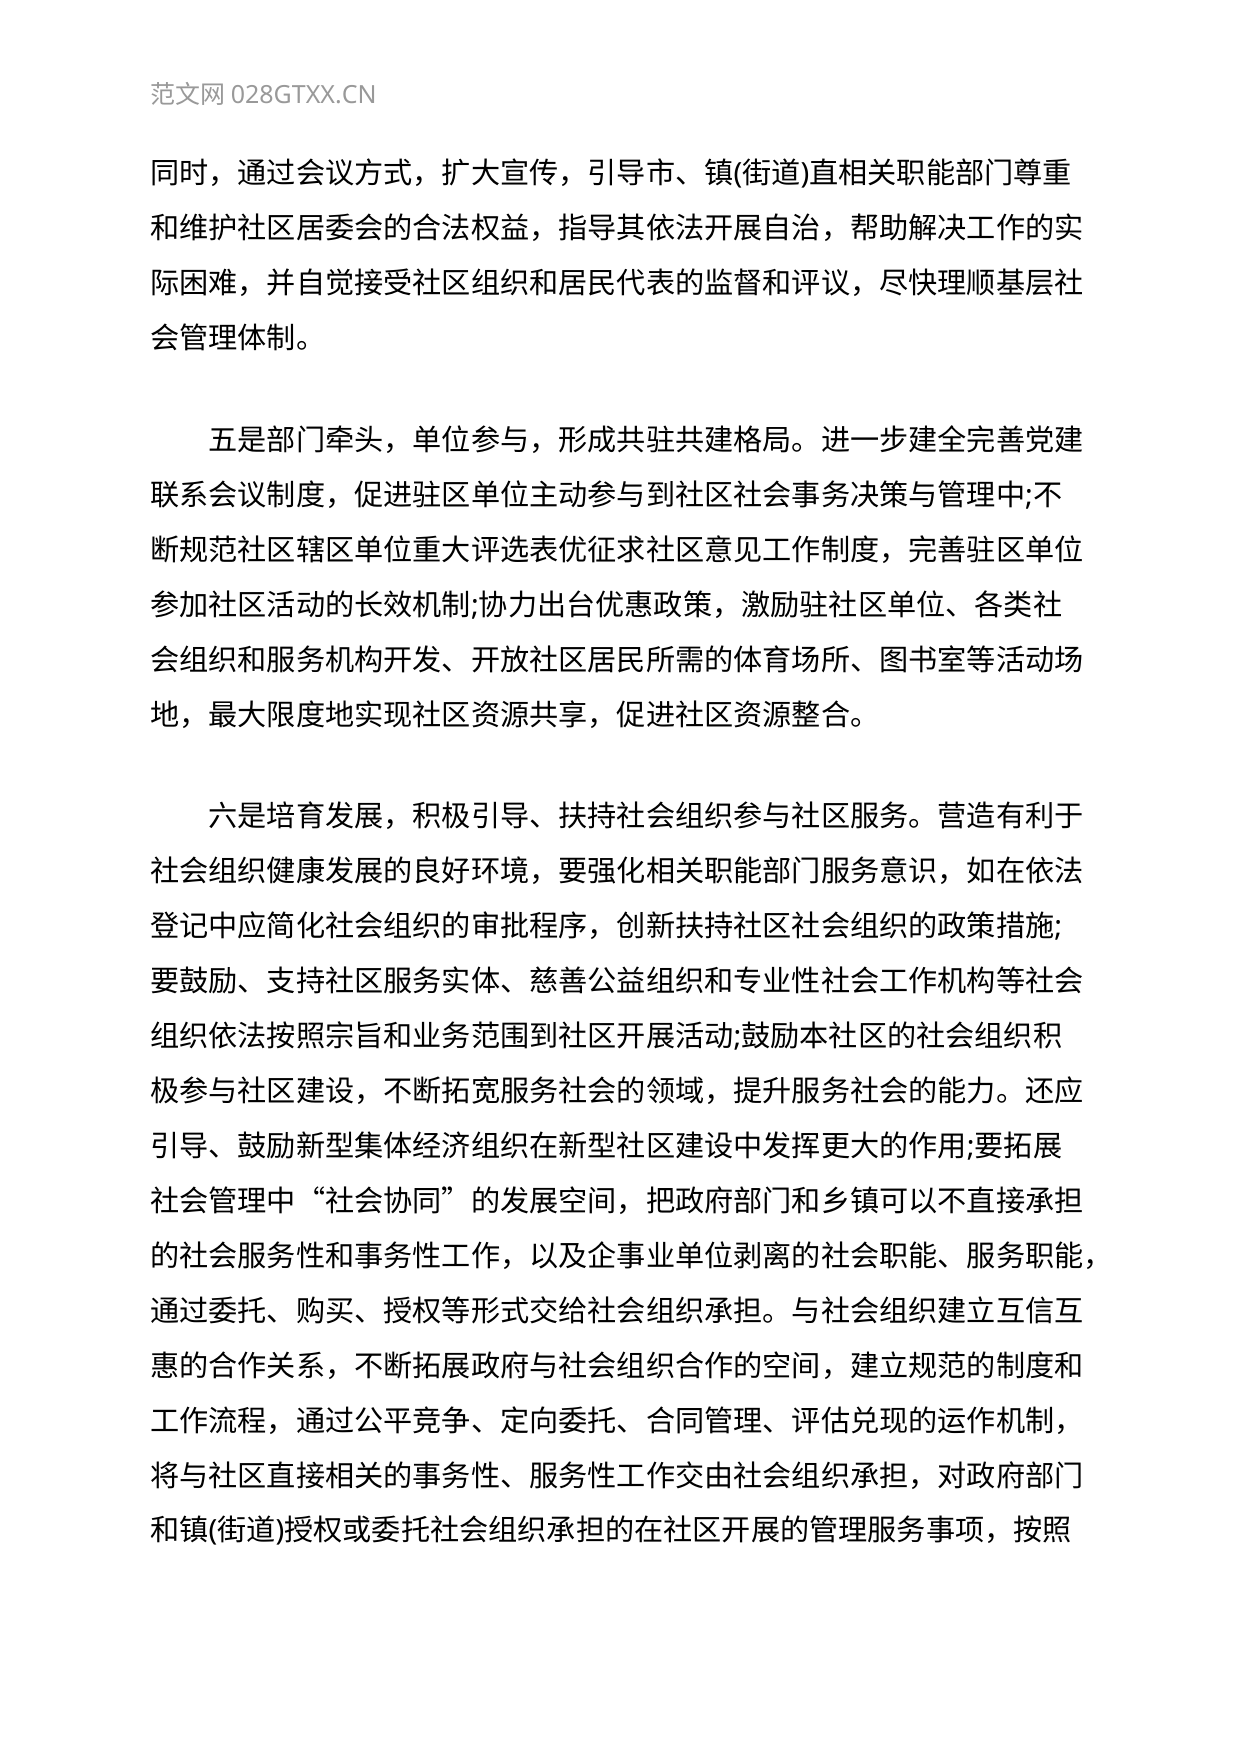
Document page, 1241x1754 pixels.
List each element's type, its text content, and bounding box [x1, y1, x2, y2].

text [150, 150, 1090, 357]
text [150, 793, 1090, 1549]
text 五是部门牵头，单位参与，形成共驻共建格局。进一步建全完善党建联系会议制度，促进驻区单位主动参与到社区社会事务决策与管理中;不断规范社区辖区单位重大评选表优征求社区意见工作制度，完善驻区单位参加社区活动的长效机制;协力出台优惠政策，激励驻社区单位、各类社会组织和服务机构开发、开放社区居民所需的体育场所、图书室等活动场地，最大限度地实现社区资源共享，促进社区资源整合。 [150, 417, 1090, 733]
